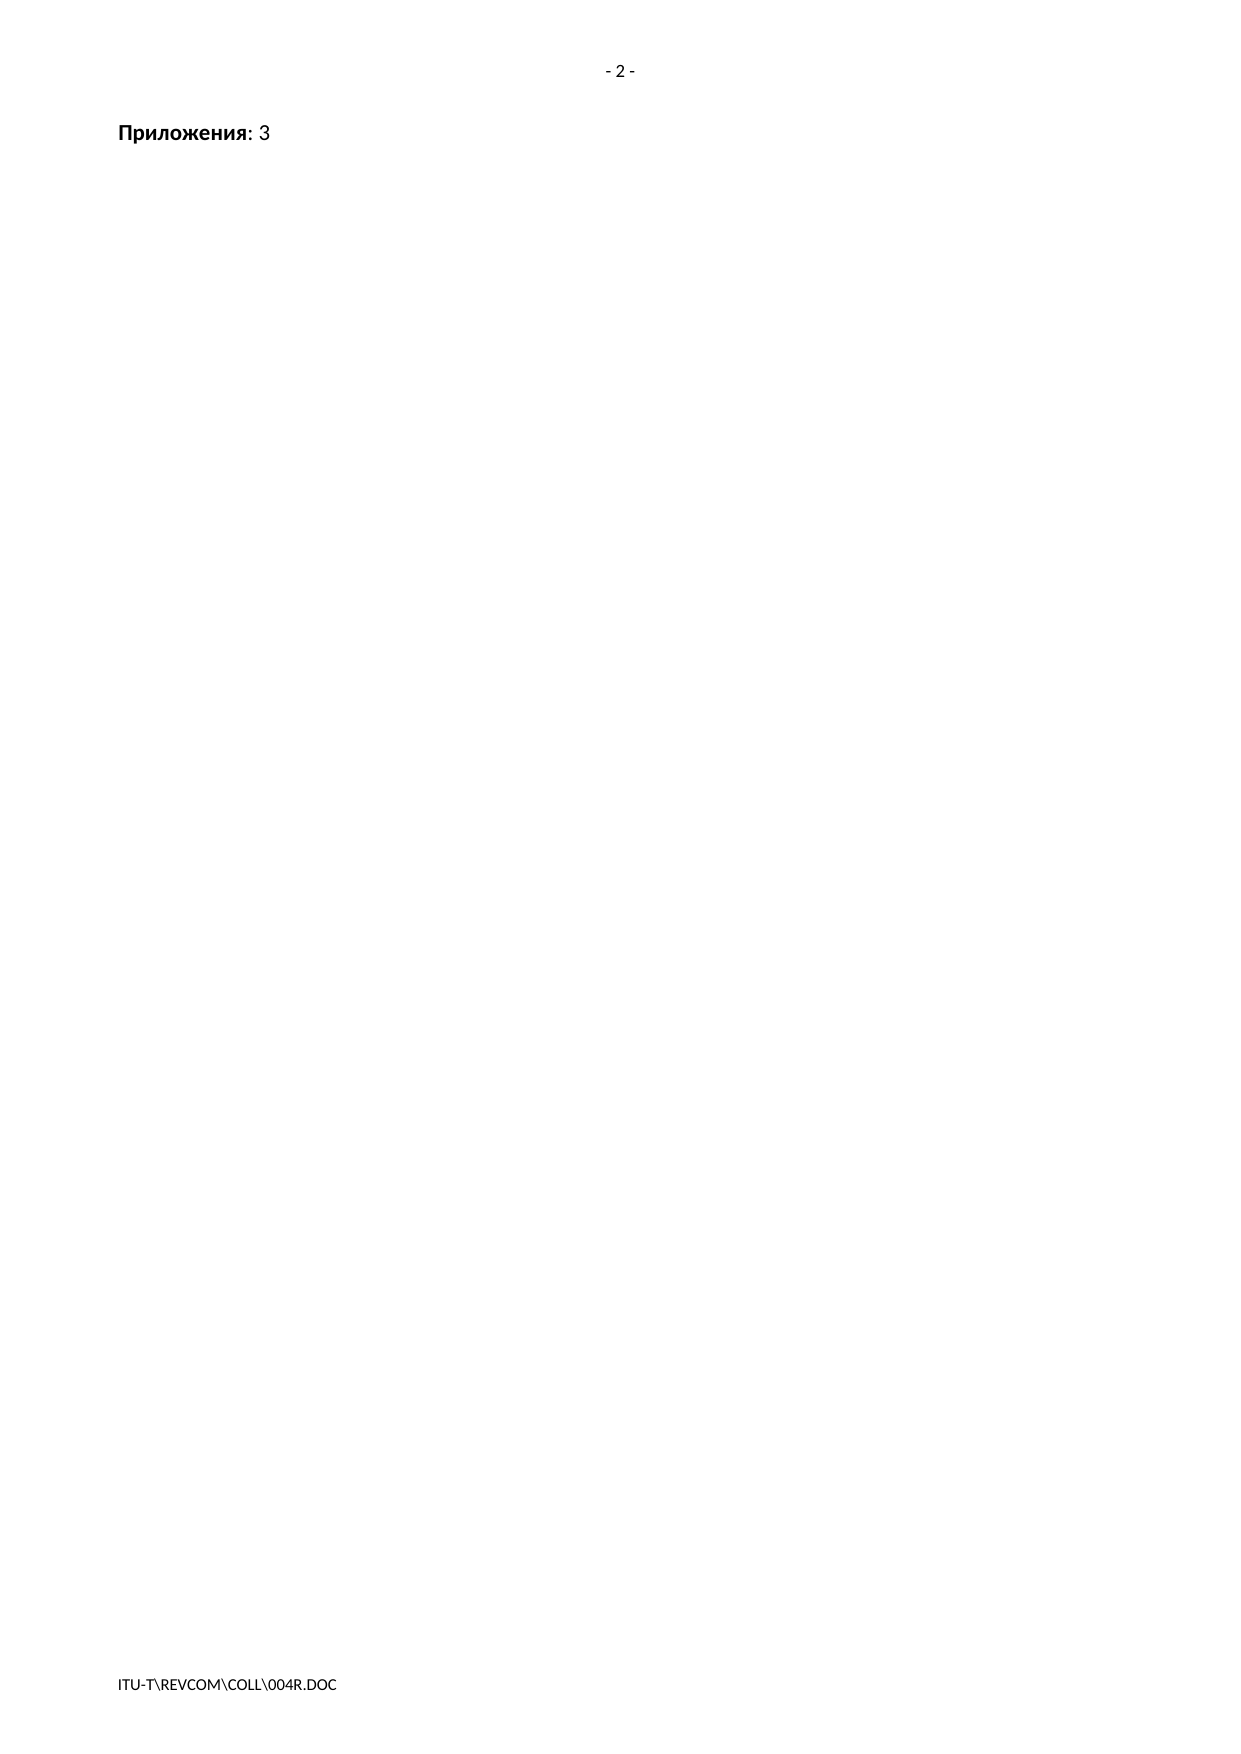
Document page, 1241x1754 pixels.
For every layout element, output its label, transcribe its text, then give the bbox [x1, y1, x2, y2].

text Приложения: 3 [118, 118, 1122, 146]
